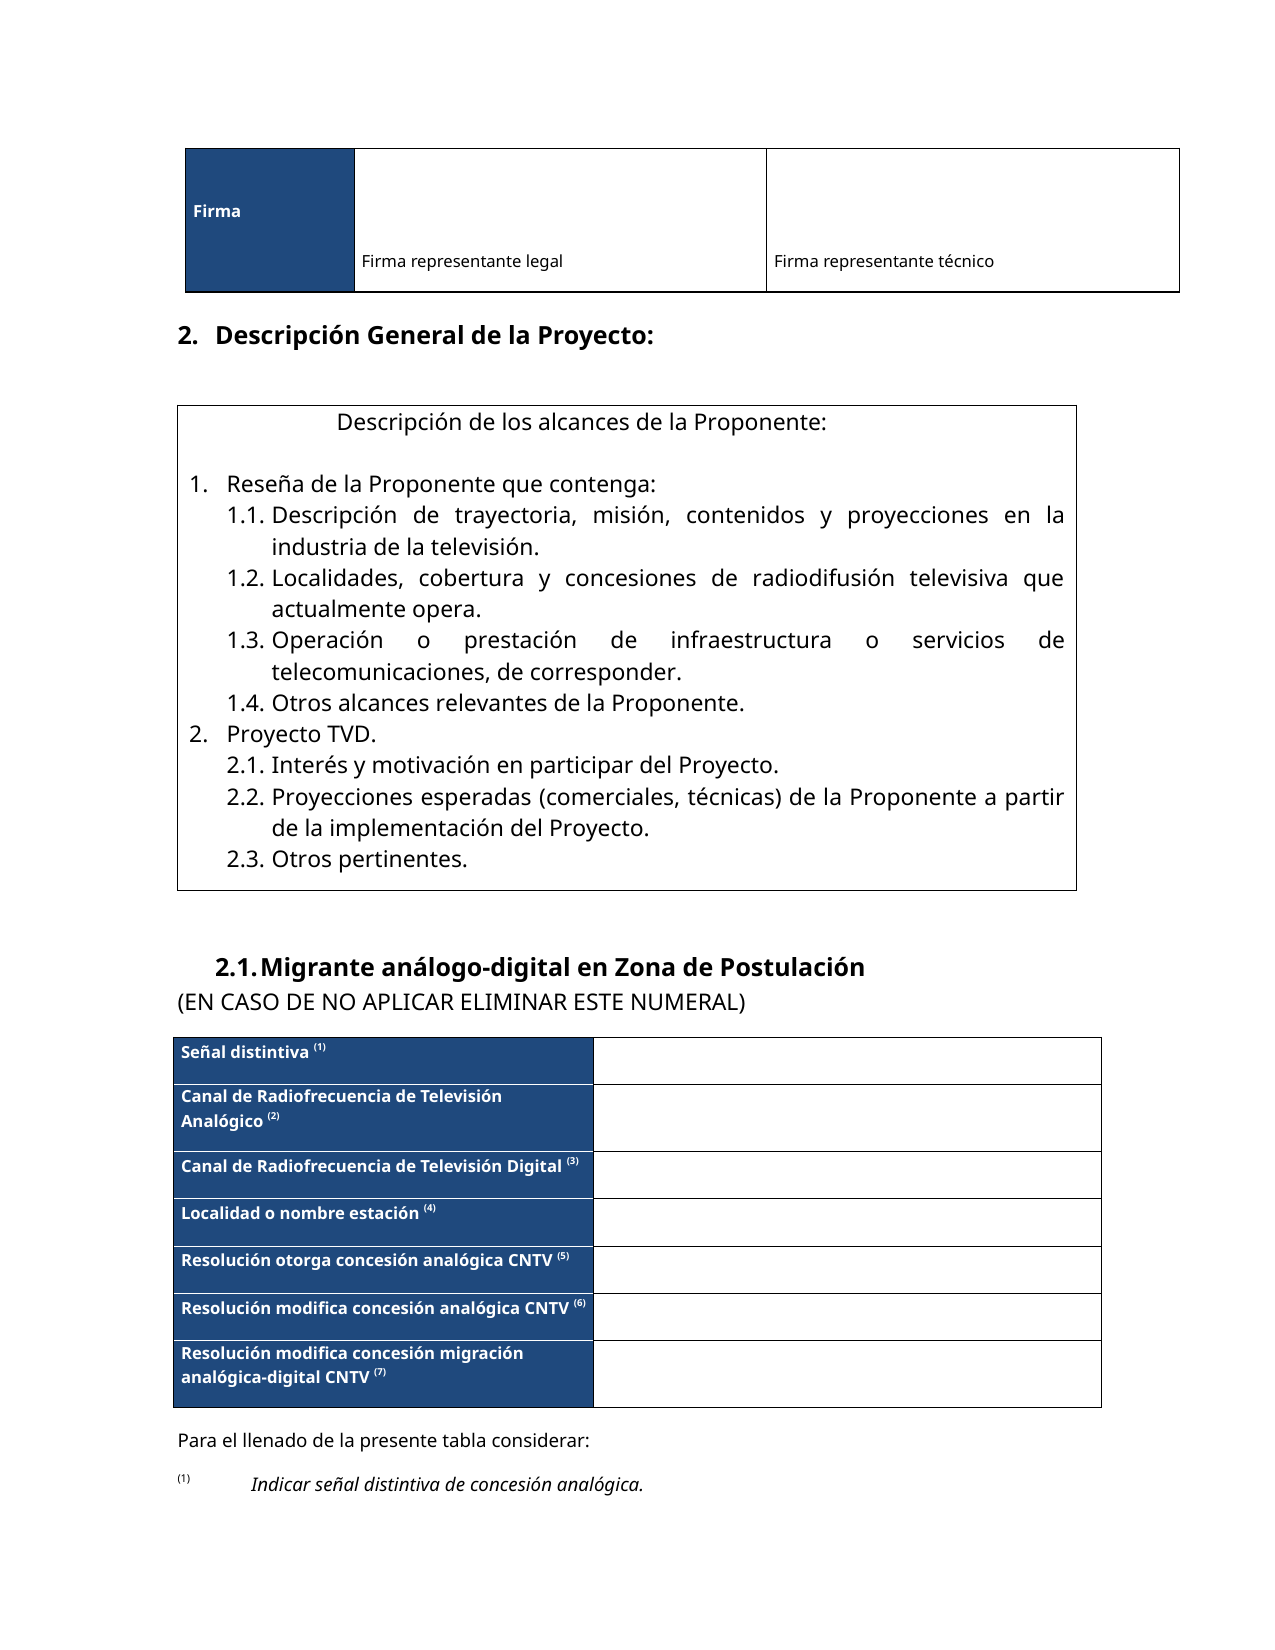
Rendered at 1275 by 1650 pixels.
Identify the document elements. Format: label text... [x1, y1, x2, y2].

table_cell [594, 1085, 1101, 1151]
table_cell Firma representante legal [355, 149, 766, 291]
text (EN CASO DE NO APLICAR ELIMINAR ESTE NUMERAL) [177, 986, 1098, 1018]
table_cell Resolución modifica concesión analógica CNTV (6) [174, 1294, 593, 1340]
table_cell [594, 1294, 1101, 1340]
table_cell Localidad o nombre estación (4) [174, 1199, 593, 1246]
table_cell [594, 1341, 1101, 1407]
subtitle Migrante análogo-digital en Zona de Postulación [215, 949, 1098, 984]
table_header [594, 1038, 1101, 1084]
table_header Descripción de los alcances de la Proponente: Reseña de la Proponente que contenga: Descripción de trayectoria, misión, contenidos y proyecciones en la industria de la televisión. Localidades, cobertura y concesiones de radiodifusión televisiva que actualmente opera. Operación o prestación de infraestructura o servicios de telecomunicaciones, de corresponder. Otros alcances relevantes de la Proponente. Proyecto TVD. Interés y motivación en participar del Proyecto. Proyecciones esperadas (comerciales, técnicas) de la Proponente a partir de la implementación del Proyecto. Otros pertinentes. [178, 406, 1076, 890]
table_cell Firma [186, 149, 354, 291]
subtitle Descripción General de la Proyecto: [177, 317, 1098, 351]
table_header Señal distintiva (1) [174, 1038, 593, 1084]
table_cell Canal de Radiofrecuencia de Televisión Digital (3) [174, 1152, 593, 1198]
table_cell Canal de Radiofrecuencia de Televisión Analógico (2) [174, 1085, 593, 1151]
table_cell [594, 1247, 1101, 1293]
table_cell Resolución otorga concesión analógica CNTV (5) [174, 1247, 593, 1293]
text (1) Indicar señal distintiva de concesión analógica. [177, 1471, 1098, 1497]
table_cell Resolución modifica concesión migración analógica-digital CNTV (7) [174, 1341, 593, 1407]
table_cell [594, 1199, 1101, 1246]
table_cell [594, 1152, 1101, 1198]
text Para el llenado de la presente tabla considerar: [177, 1427, 1098, 1452]
table_cell Firma representante técnico [767, 149, 1179, 291]
